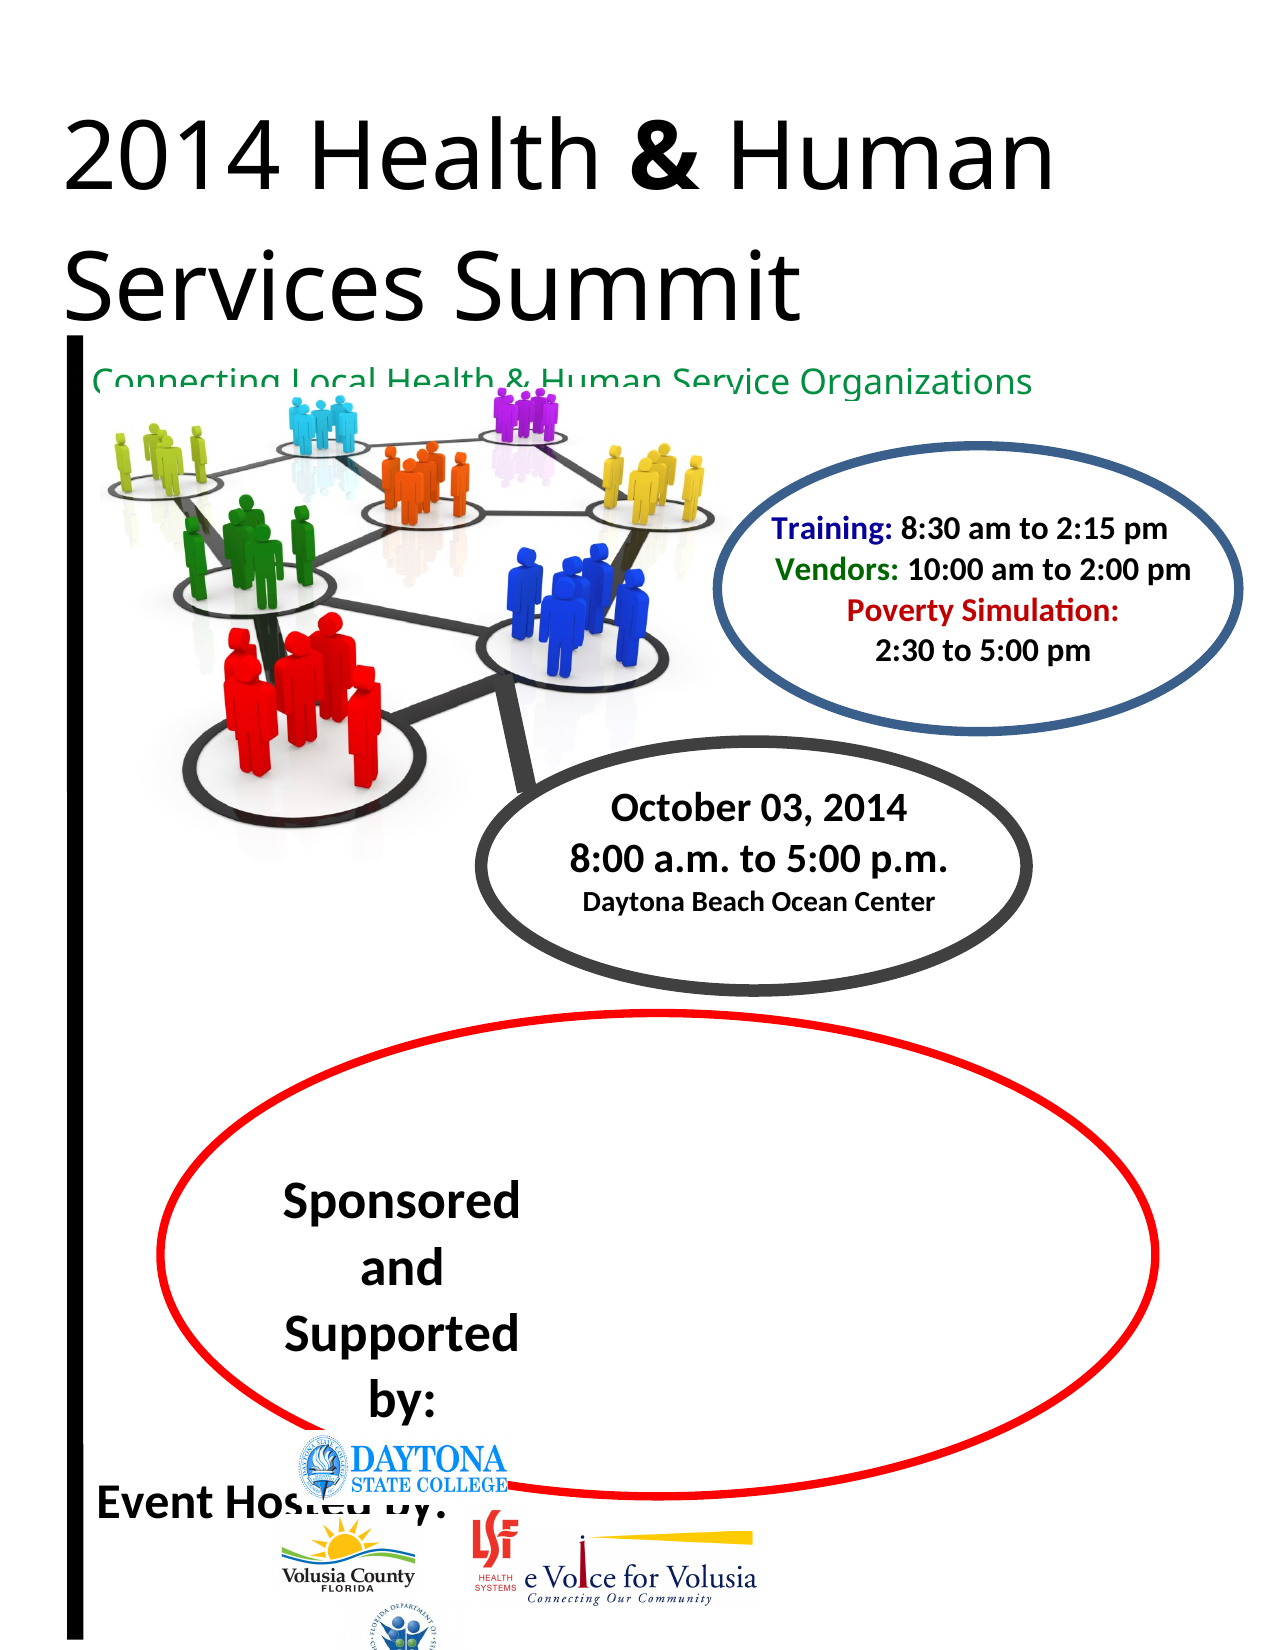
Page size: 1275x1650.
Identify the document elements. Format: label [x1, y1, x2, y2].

picture [488, 749, 734, 862]
picture [100, 387, 734, 862]
picture [576, 847, 583, 855]
picture [279, 1514, 418, 1595]
picture [629, 849, 638, 862]
picture [608, 849, 617, 862]
picture [722, 812, 734, 817]
picture [723, 549, 734, 628]
picture [722, 804, 730, 809]
picture [333, 1601, 471, 1650]
picture [693, 856, 700, 862]
picture [296, 1430, 757, 1606]
